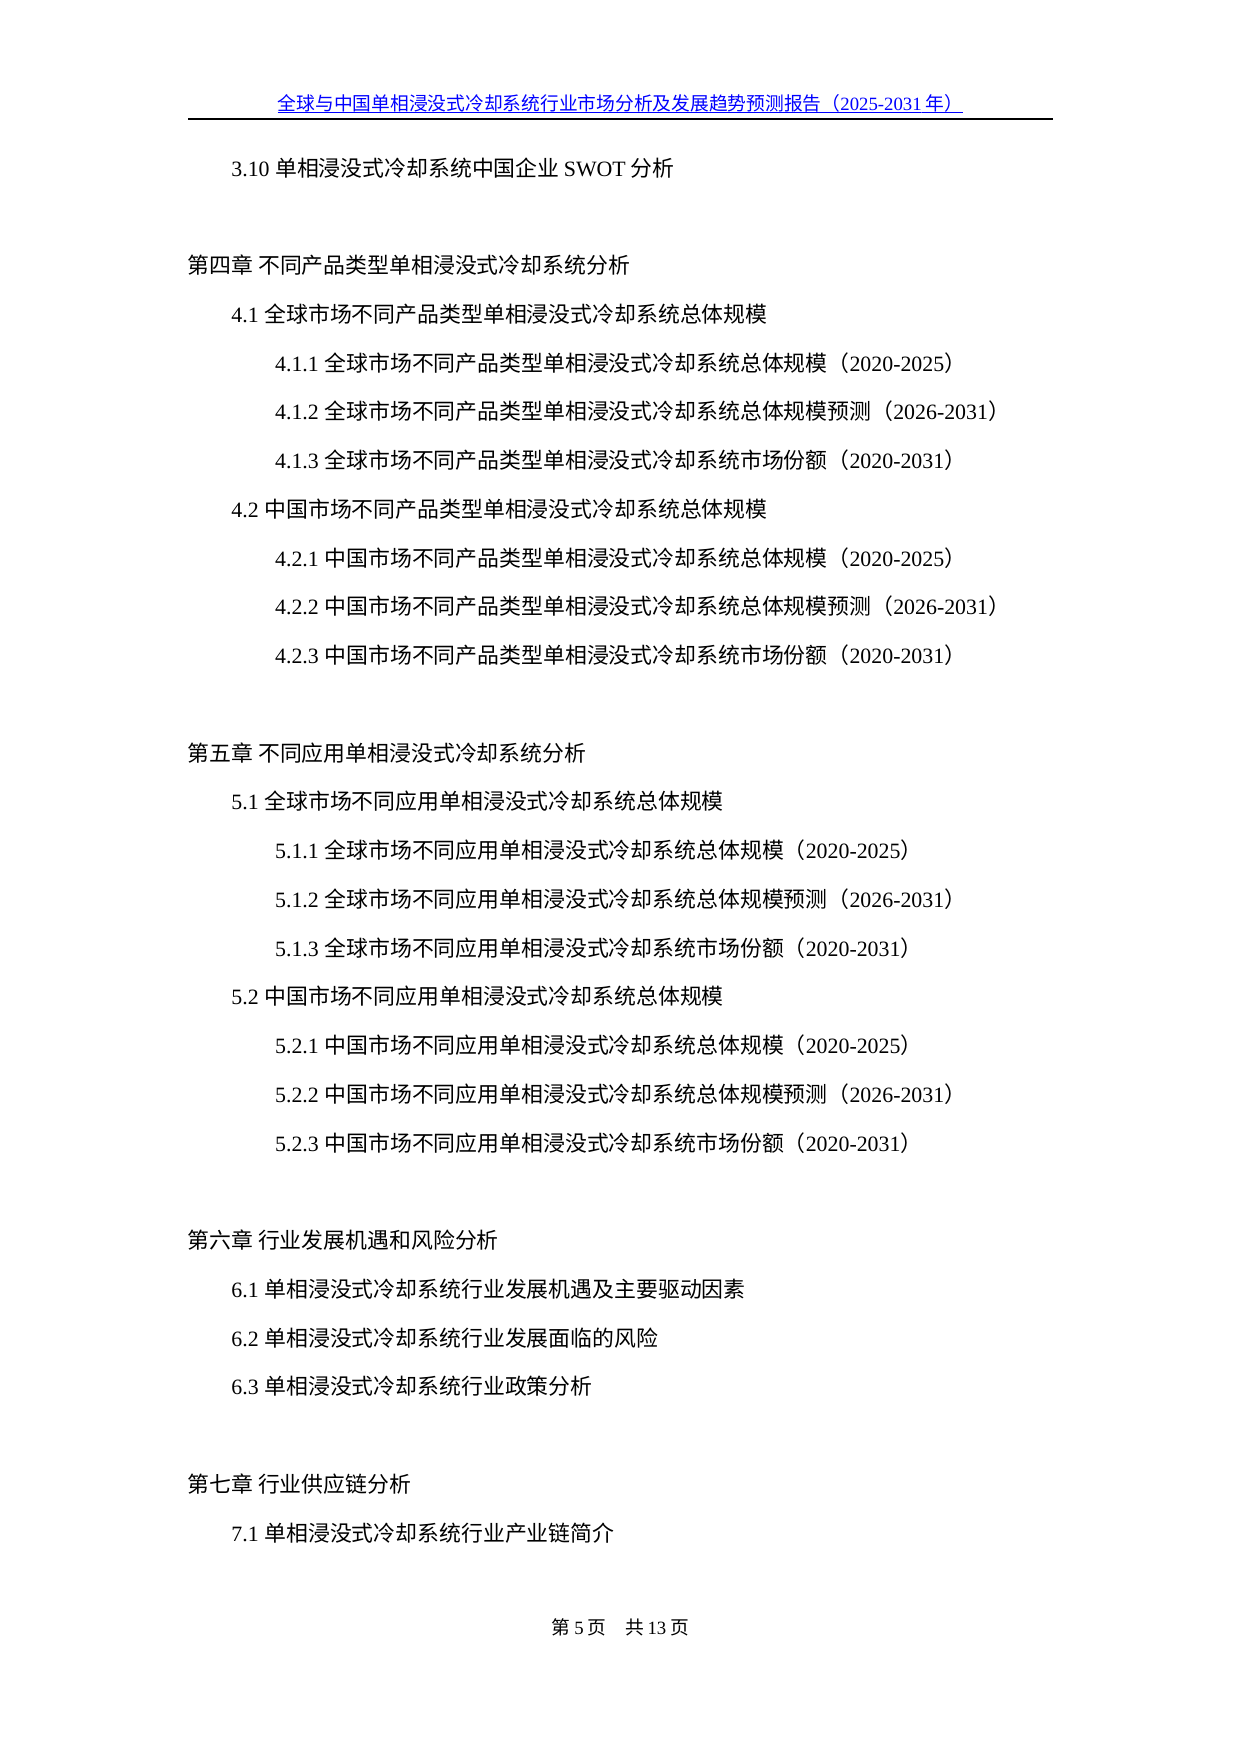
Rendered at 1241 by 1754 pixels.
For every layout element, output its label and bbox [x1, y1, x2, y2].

text [187, 150, 1053, 1548]
